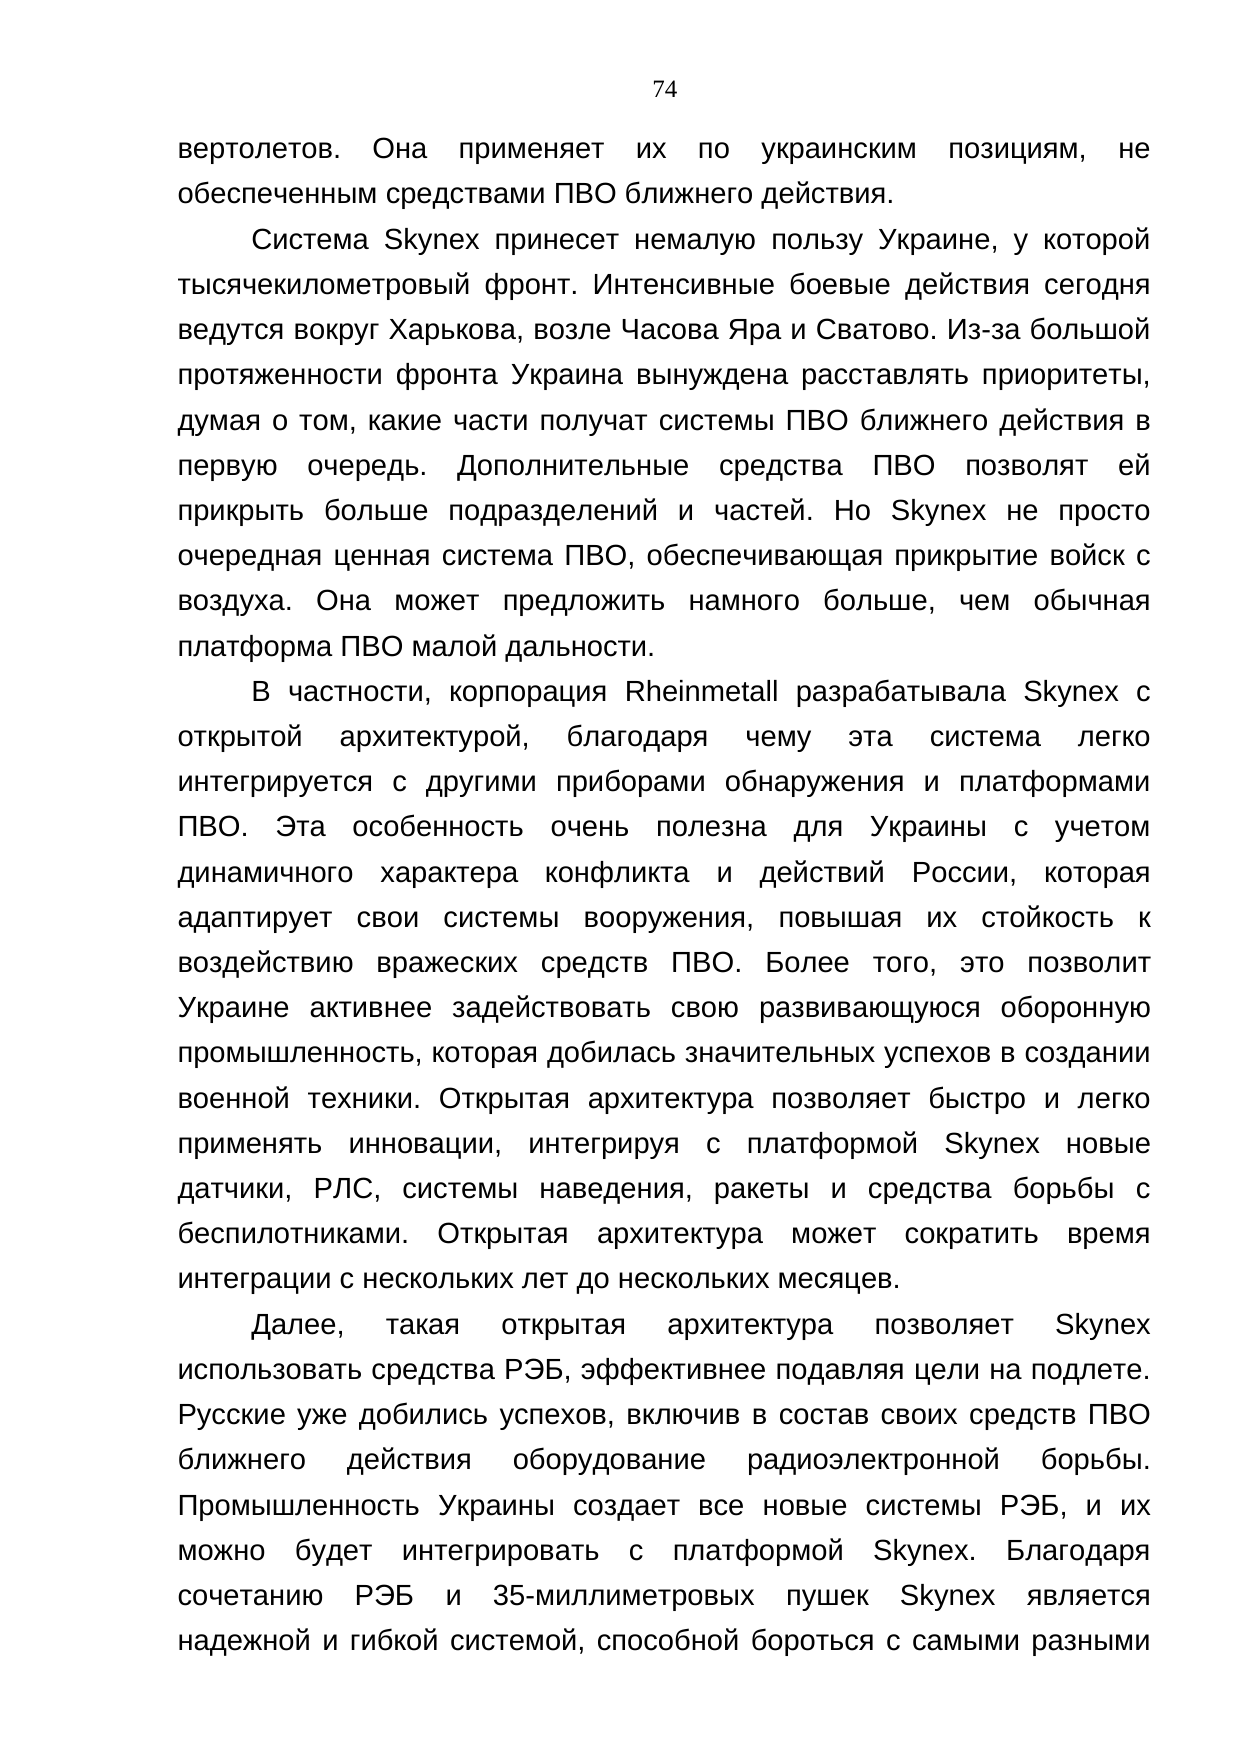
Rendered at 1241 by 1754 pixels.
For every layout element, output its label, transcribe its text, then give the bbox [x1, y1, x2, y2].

text В частности, корпорация Rheinmetall разрабатывала Skynex с открытой архитектурой, благодаря чему эта система легко интегрируется с другими приборами обнаружения и платформами ПВО. Эта особенность очень полезна для Украины с учетом динамичного характера конфликта и действий России, которая адаптирует свои системы вооружения, повышая их стойкость к воздействию вражеских средств ПВО. Более того, это позволит Украине активнее задействовать свою развивающуюся оборонную промышленность, которая добилась значительных успехов в создании военной техники. Открытая архитектура позволяет быстро и легко применять инновации, интегрируя с платформой Skynex новые датчики, РЛС, системы наведения, ракеты и средства борьбы с беспилотниками. Открытая архитектура может сократить время интеграции с нескольких лет до нескольких месяцев. [177, 674, 1152, 1295]
text Система Skynex принесет немалую пользу Украине, у которой тысячекилометровый фронт. Интенсивные боевые действия сегодня ведутся вокруг Харькова, возле Часова Яра и Сватово. Из-за большой протяженности фронта Украина вынуждена расставлять приоритеты, думая о том, какие части получат системы ПВО ближнего действия в первую очередь. Дополнительные средства ПВО позволят ей прикрыть больше подразделений и частей. Но Skynex не просто очередная ценная система ПВО, обеспечивающая прикрытие войск с воздуха. Она может предложить намного больше, чем обычная платформа ПВО малой дальности. [177, 222, 1152, 662]
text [177, 131, 1152, 210]
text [177, 1307, 1152, 1657]
